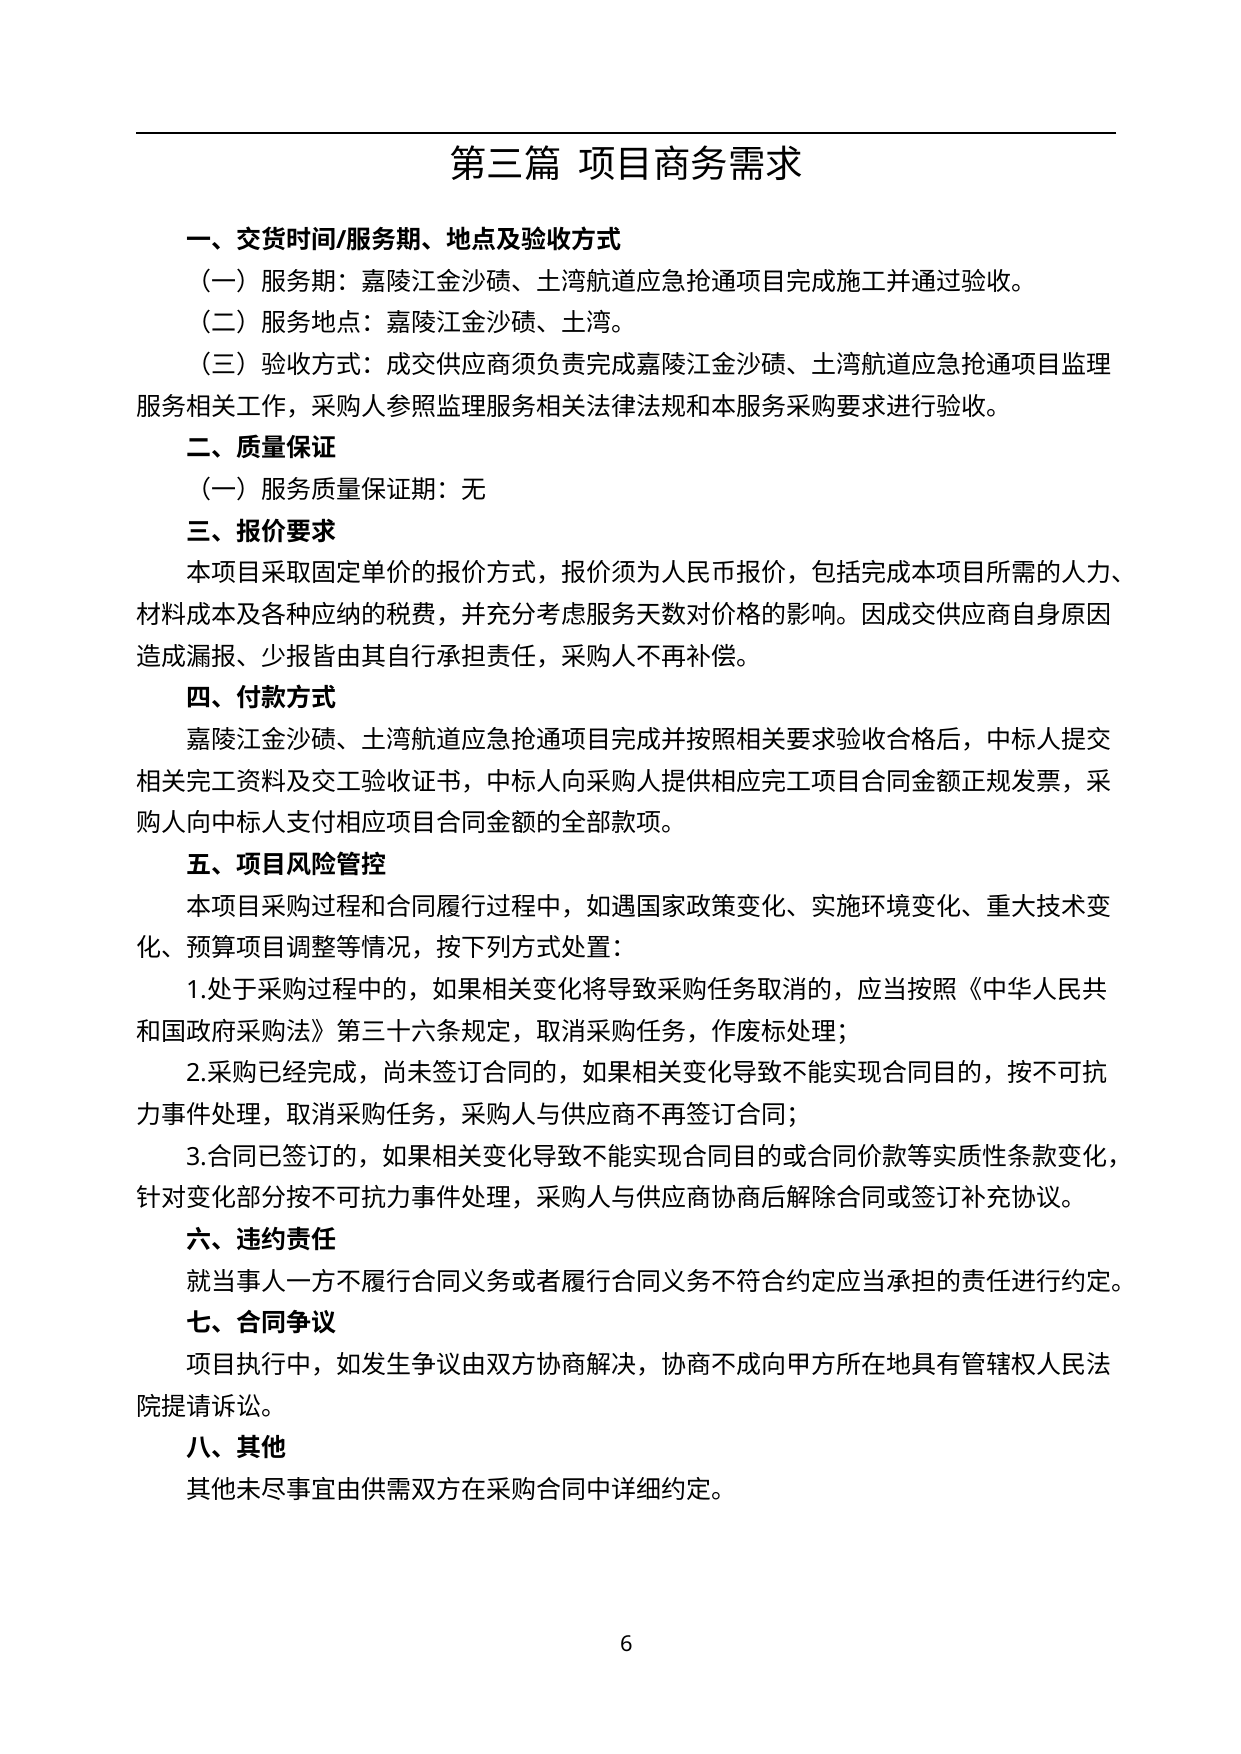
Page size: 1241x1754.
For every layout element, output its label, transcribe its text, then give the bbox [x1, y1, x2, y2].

subtitle 第三篇 项目商务需求 [136, 134, 1116, 188]
subtitle 八、其他 [136, 1423, 1116, 1465]
text 其他未尽事宜由供需双方在采购合同中详细约定。 [136, 1465, 1116, 1507]
text 就当事人一方不履行合同义务或者履行合同义务不符合约定应当承担的责任进行约定。 [136, 1257, 1116, 1298]
text （二）服务地点：嘉陵江金沙碛、土湾。 [136, 298, 1116, 340]
text 2.采购已经完成，尚未签订合同的，如果相关变化导致不能实现合同目的，按不可抗力事件处理，取消采购任务，采购人与供应商不再签订合同； [136, 1048, 1116, 1132]
text 本项目采购过程和合同履行过程中，如遇国家政策变化、实施环境变化、重大技术变化、预算项目调整等情况，按下列方式处置： [136, 882, 1116, 965]
text 本项目采取固定单价的报价方式，报价须为人民币报价，包括完成本项目所需的人力、材料成本及各种应纳的税费，并充分考虑服务天数对价格的影响。因成交供应商自身原因造成漏报、少报皆由其自行承担责任，采购人不再补偿。 [136, 548, 1116, 673]
subtitle 七、合同争议 [136, 1298, 1116, 1340]
text （三）验收方式：成交供应商须负责完成嘉陵江金沙碛、土湾航道应急抢通项目监理服务相关工作，采购人参照监理服务相关法律法规和本服务采购要求进行验收。 [136, 340, 1116, 423]
subtitle 一、交货时间/服务期、地点及验收方式 [136, 215, 1116, 257]
subtitle 三、报价要求 [136, 507, 1116, 548]
subtitle 五、项目风险管控 [136, 840, 1116, 882]
subtitle 四、付款方式 [136, 673, 1116, 715]
text 1.处于采购过程中的，如果相关变化将导致采购任务取消的，应当按照《中华人民共和国政府采购法》第三十六条规定，取消采购任务，作废标处理； [136, 965, 1116, 1048]
text （一）服务质量保证期：无 [136, 465, 1116, 507]
text 3.合同已签订的，如果相关变化导致不能实现合同目的或合同价款等实质性条款变化，针对变化部分按不可抗力事件处理，采购人与供应商协商后解除合同或签订补充协议。 [136, 1132, 1116, 1215]
text （一）服务期：嘉陵江金沙碛、土湾航道应急抢通项目完成施工并通过验收。 [136, 257, 1116, 298]
text 嘉陵江金沙碛、土湾航道应急抢通项目完成并按照相关要求验收合格后，中标人提交相关完工资料及交工验收证书，中标人向采购人提供相应完工项目合同金额正规发票，采购人向中标人支付相应项目合同金额的全部款项。 [136, 715, 1116, 840]
subtitle 六、违约责任 [136, 1215, 1116, 1257]
text 项目执行中，如发生争议由双方协商解决，协商不成向甲方所在地具有管辖权人民法院提请诉讼。 [136, 1340, 1116, 1423]
subtitle 二、质量保证 [136, 423, 1116, 465]
